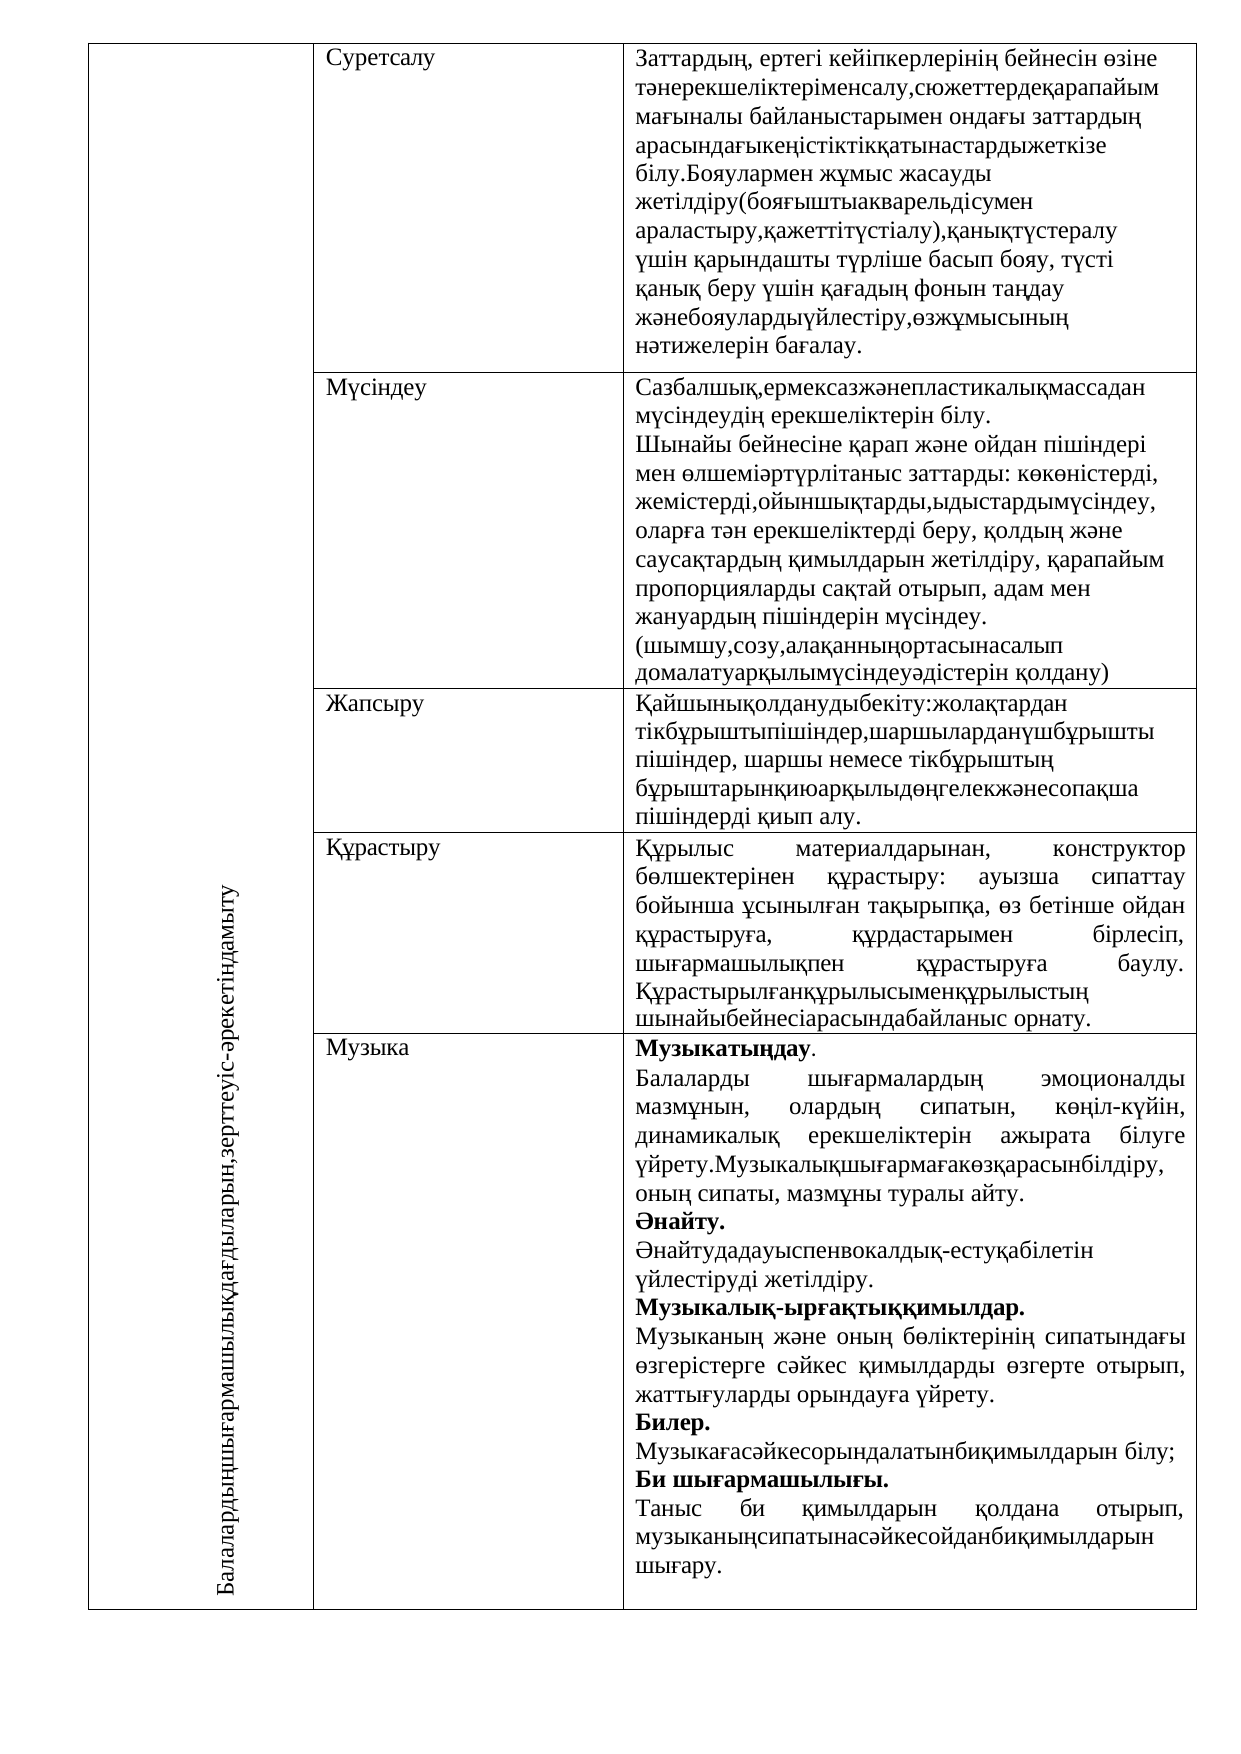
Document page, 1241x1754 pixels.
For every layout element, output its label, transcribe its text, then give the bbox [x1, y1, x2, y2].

table_cell Сазбалшық,ермексазжәнепластикалықмассадан мүсіндеудің ерекшеліктерін білу. Шынайы бейнесіне қарап және ойдан пішіндері мен өлшеміәртүрлітаныс заттарды: көкөністерді, жемістерді,ойыншықтарды,ыдыстардымүсіндеу, оларға тән ерекшеліктерді беру, қолдың және саусақтардың қимылдарын жетілдіру, қарапайым пропорцияларды сақтай отырып, адам мен жануардың пішіндерін мүсіндеу. (шымшу,созу,алақанныңортасынасалып домалатуарқылымүсіндеуәдістерін қолдану) [624, 373, 1196, 688]
table_cell Музыкатыңдау. Балаларды шығармалардың эмоционалды мазмұнын, олардың сипатын, көңіл-күйін, динамикалық ерекшеліктерін ажырата білуге үйрету.Музыкалықшығармағакөзқарасынбілдіру, оның сипаты, мазмұны туралы айту. Әнайту. Әнайтудадауыспенвокалдық-естуқабілетін үйлестіруді жетілдіру. Музыкалық-ырғақтыққимылдар. Музыканың және оның бөліктерінің сипатындағы өзгерістерге сәйкес қимылдарды өзгерте отырып, жаттығуларды орындауға үйрету. Билер. Музыкағасәйкесорындалатынбиқимылдарын білу; Би шығармашылығы. Таныс би қимылдарын қолдана отырып, музыканыңсипатынасәйкесойданбиқимылдарын шығару. [624, 1034, 1196, 1608]
table_cell Музыка [314, 1034, 623, 1608]
table_cell Мүсіндеу [314, 373, 623, 688]
table_header Балалардыңшығармашылықдағдыларын,зерттеуіс-әрекетіндамыту [89, 44, 313, 1608]
table_cell Қайшынықолданудыбекіту:жолақтардан тікбұрыштыпішіндер,шаршыларданүшбұрышты пішіндер, шаршы немесе тікбұрыштың бұрыштарынқиюарқылыдөңгелекжәнесопақша пішіндерді қиып алу. [624, 689, 1196, 832]
table_header Суретсалу [314, 44, 623, 372]
table_cell Құрастыру [314, 833, 623, 1032]
table_cell Жапсыру [314, 689, 623, 832]
table_header Заттардың, ертегі кейіпкерлерінің бейнесін өзіне тәнерекшеліктеріменсалу,сюжеттердеқарапайым мағыналы байланыстарымен ондағы заттардың арасындағыкеңістіктікқатынастардыжеткізе білу.Бояулармен жұмыс жасауды жетілдіру(бояғыштыакварельдісумен араластыру,қажеттітүстіалу),қанықтүстералу үшін қарындашты түрліше басып бояу, түсті қанық беру үшін қағадың фонын таңдау жәнебояулардыүйлестіру,өзжұмысының нәтижелерін бағалау. [624, 44, 1196, 372]
table_cell Құрылыс материалдарынан, конструктор бөлшектерінен құрастыру: ауызша сипаттау бойынша ұсынылған тақырыпқа, өз бетінше ойдан құрастыруға, құрдастарымен бірлесіп, шығармашылықпен құрастыруға баулу. Құрастырылғанқұрылысыменқұрылыстың шынайыбейнесіарасындабайланыс орнату. [624, 833, 1196, 1032]
